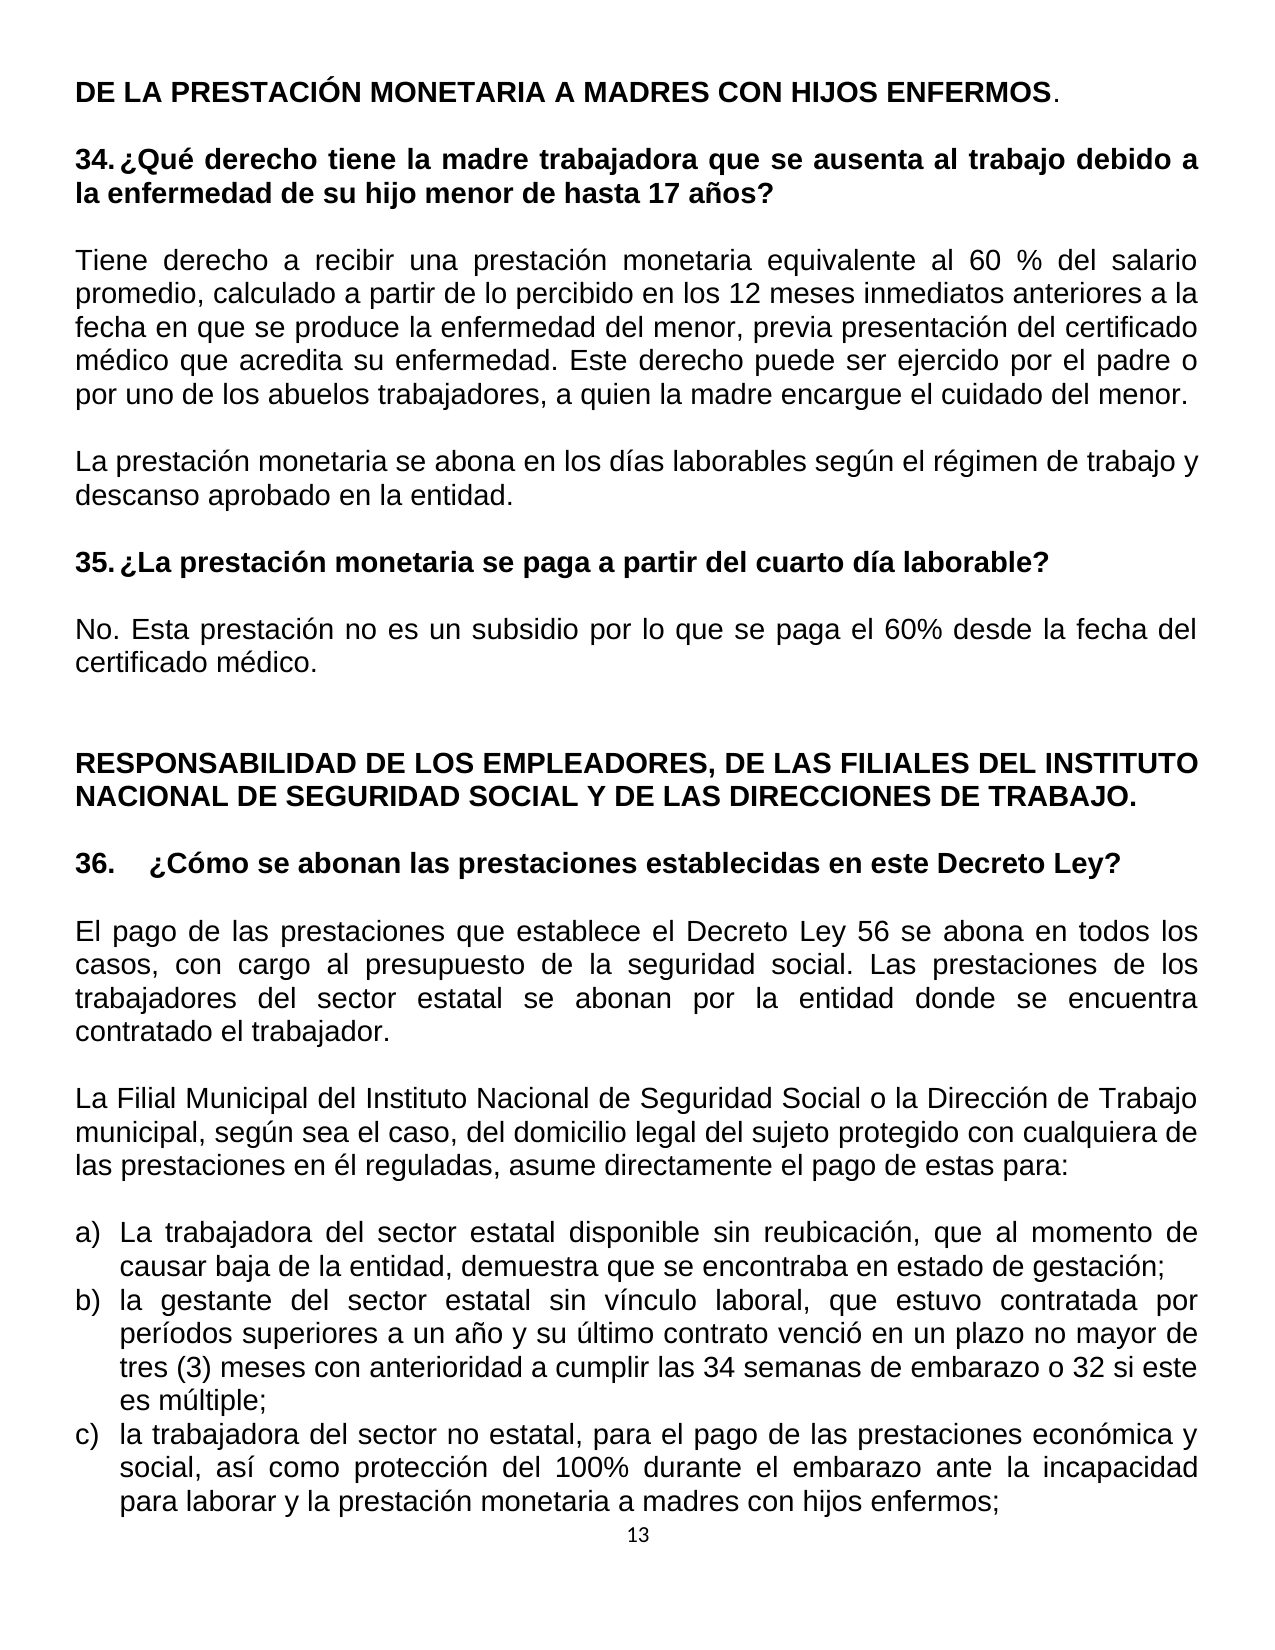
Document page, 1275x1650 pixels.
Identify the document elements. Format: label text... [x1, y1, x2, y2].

text Tiene derecho a recibir una prestación monetaria equivalente al 60 % del salario promedio, calculado a partir de lo percibido en los 12 meses inmediatos anteriores a la fecha en que se produce la enfermedad del menor, previa presentación del certificado médico que acredita su enfermedad. Este derecho puede ser ejercido por el padre o por uno de los abuelos trabajadores, a quien la madre encargue el cuidado del menor. [75, 243, 1200, 410]
list la trabajadora del sector no estatal, para el pago de las prestaciones económica y social, así como protección del 100% durante el embarazo ante la incapacidad para laborar y la prestación monetaria a madres con hijos enfermos; [75, 1417, 1200, 1517]
list la gestante del sector estatal sin vínculo laboral, que estuvo contratada por períodos superiores a un año y su último contrato venció en un plazo no mayor de tres (3) meses con anterioridad a cumplir las 34 semanas de embarazo o 32 si este es múltiple; [75, 1282, 1200, 1417]
list La trabajadora del sector estatal disponible sin reubicación, que al momento de causar baja de la entidad, demuestra que se encontraba en estado de gestación; [75, 1215, 1200, 1282]
text La Filial Municipal del Instituto Nacional de Seguridad Social o la Dirección de Trabajo municipal, según sea el caso, del domicilio legal del sujeto protegido con cualquiera de las prestaciones en él reguladas, asume directamente el pago de estas para: [75, 1081, 1200, 1182]
list RESPONSABILIDAD DE LOS EMPLEADORES, DE LAS FILIALES DEL INSTITUTO NACIONAL DE SEGURIDAD SOCIAL Y DE LAS DIRECCIONES DE TRABAJO. [75, 746, 1200, 813]
list No. Esta prestación no es un subsidio por lo que se paga el 60% desde la fecha del certificado médico. [75, 612, 1200, 679]
text DE LA PRESTACIÓN MONETARIA A MADRES CON HIJOS ENFERMOS. [75, 75, 1200, 108]
text La prestación monetaria se abona en los días laborables según el régimen de trabajo y descanso aprobado en la entidad. [75, 444, 1200, 511]
list ¿Cómo se abonan las prestaciones establecidas en este Decreto Ley? [75, 846, 1200, 880]
text El pago de las prestaciones que establece el Decreto Ley 56 se abona en todos los casos, con cargo al presupuesto de la seguridad social. Las prestaciones de los trabajadores del sector estatal se abonan por la entidad donde se encuentra contratado el trabajador. [75, 913, 1200, 1048]
list ¿Qué derecho tiene la madre trabajadora que se ausenta al trabajo debido a la enfermedad de su hijo menor de hasta 17 años? [75, 142, 1200, 209]
list ¿La prestación monetaria se paga a partir del cuarto día laborable? [75, 544, 1200, 578]
